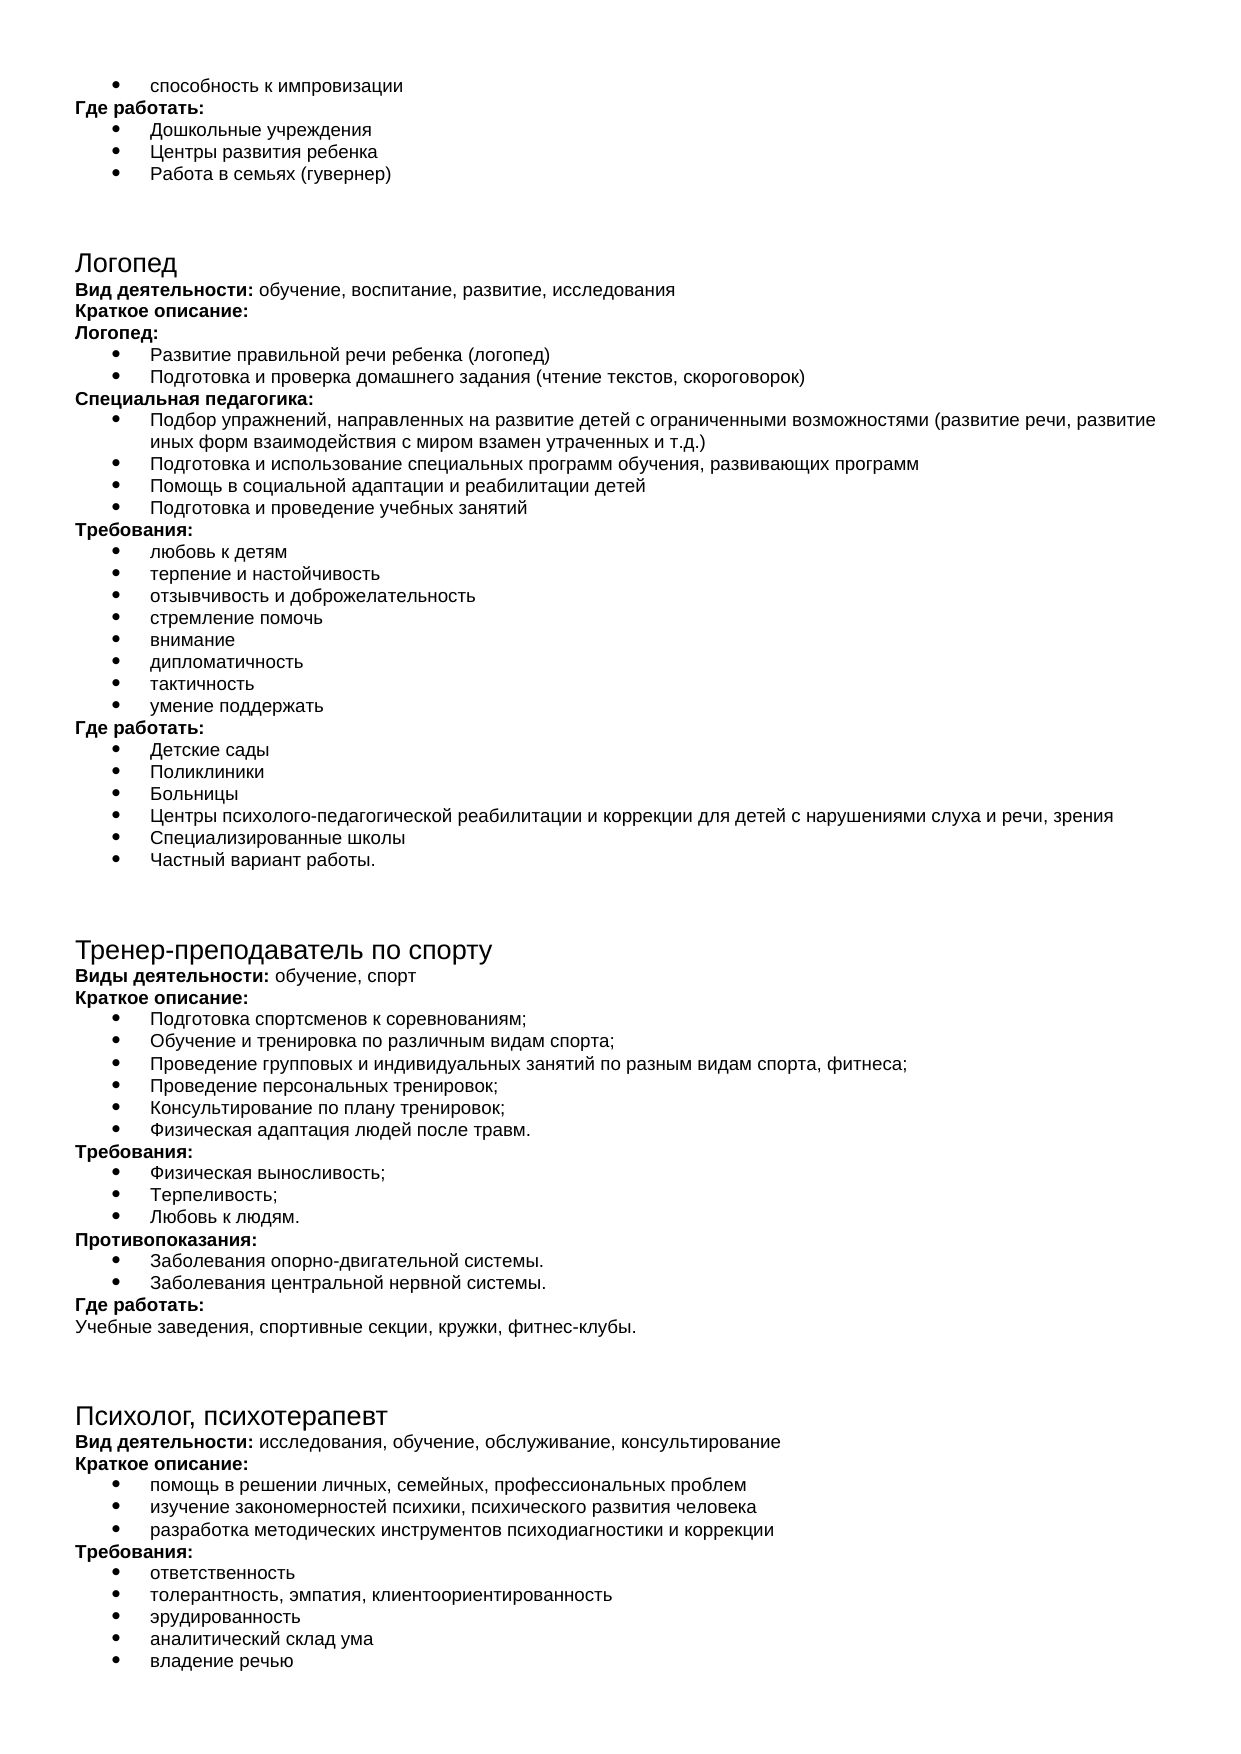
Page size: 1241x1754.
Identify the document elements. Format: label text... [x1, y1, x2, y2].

list Подготовка спортсменов к соревнованиям; [112, 1008, 1165, 1030]
text Вид деятельности: обучение, воспитание, развитие, исследования [75, 279, 1165, 300]
text Вид деятельности: исследования, обучение, обслуживание, консультирование [75, 1431, 1165, 1453]
text Специальная педагогика: [75, 387, 1165, 409]
list Подготовка и проверка домашнего задания (чтение текстов, скороговорок) [112, 365, 1165, 387]
list терпение и настойчивость [112, 563, 1165, 585]
list Работа в семьях (гувернер) [112, 163, 1165, 185]
list ответственность [112, 1562, 1165, 1584]
list Заболевания опорно-двигательной системы. [112, 1250, 1165, 1272]
list аналитический склад ума [112, 1628, 1165, 1650]
list Проведение персональных тренировок; [112, 1074, 1165, 1096]
list владение речью [112, 1650, 1165, 1672]
list Консультирование по плану тренировок; [112, 1096, 1165, 1118]
list Подготовка и проведение учебных занятий [112, 497, 1165, 519]
list Подбор упражнений, направленных на развитие детей с ограниченными возможностями (развитие речи, развитие иных форм взаимодействия с миром взамен утраченных и т.д.) [112, 409, 1165, 453]
list отзывчивость и доброжелательность [112, 585, 1165, 607]
list Центры развития ребенка [112, 141, 1165, 163]
list стремление помочь [112, 607, 1165, 629]
list Подготовка и использование специальных программ обучения, развивающих программ [112, 453, 1165, 475]
list Терпеливость; [112, 1184, 1165, 1206]
list толерантность, эмпатия, клиентоориентированность [112, 1584, 1165, 1606]
list разработка методических инструментов психодиагностики и коррекции [112, 1518, 1165, 1540]
list Любовь к людям. [112, 1206, 1165, 1228]
list Больницы [112, 783, 1165, 805]
text Требования: [75, 1540, 1165, 1562]
list любовь к детям [112, 541, 1165, 563]
list способность к импровизации [112, 75, 1165, 97]
list внимание [112, 629, 1165, 651]
list Центры психолого-педагогической реабилитации и коррекции для детей с нарушениями слуха и речи, зрения [112, 805, 1165, 827]
text Психолог, психотерапевт [75, 1400, 1165, 1431]
list изучение закономерностей психики, психического развития человека [112, 1496, 1165, 1518]
text Где работать: [75, 1294, 1165, 1316]
text Краткое описание: [75, 300, 1165, 322]
list Физическая выносливость; [112, 1162, 1165, 1184]
list Физическая адаптация людей после травм. [112, 1118, 1165, 1141]
text Краткое описание: [75, 1453, 1165, 1474]
list Развитие правильной речи ребенка (логопед) [112, 343, 1165, 365]
list Помощь в социальной адаптации и реабилитации детей [112, 475, 1165, 497]
text Противопоказания: [75, 1228, 1165, 1250]
text Краткое описание: [75, 987, 1165, 1008]
list Специализированные школы [112, 827, 1165, 849]
list Поликлиники [112, 761, 1165, 783]
list Детские сады [112, 739, 1165, 761]
text Требования: [75, 519, 1165, 541]
list тактичность [112, 673, 1165, 695]
text Логопед [75, 247, 1165, 279]
text Логопед: [75, 322, 1165, 343]
list умение поддержать [112, 695, 1165, 717]
list Частный вариант работы. [112, 849, 1165, 871]
text Виды деятельности: обучение, спорт [75, 965, 1165, 987]
list помощь в решении личных, семейных, профессиональных проблем [112, 1474, 1165, 1496]
text Тренер-преподаватель по спорту [75, 934, 1165, 965]
list эрудированность [112, 1606, 1165, 1628]
text Где работать: [75, 717, 1165, 739]
text Где работать: [75, 97, 1165, 119]
list Дошкольные учреждения [112, 119, 1165, 141]
text Требования: [75, 1141, 1165, 1162]
list Обучение и тренировка по различным видам спорта; [112, 1030, 1165, 1052]
text Учебные заведения, спортивные секции, кружки, фитнес-клубы. [75, 1316, 1165, 1337]
list Заболевания центральной нервной системы. [112, 1272, 1165, 1294]
list Проведение групповых и индивидуальных занятий по разным видам спорта, фитнеса; [112, 1052, 1165, 1074]
list дипломатичность [112, 651, 1165, 673]
